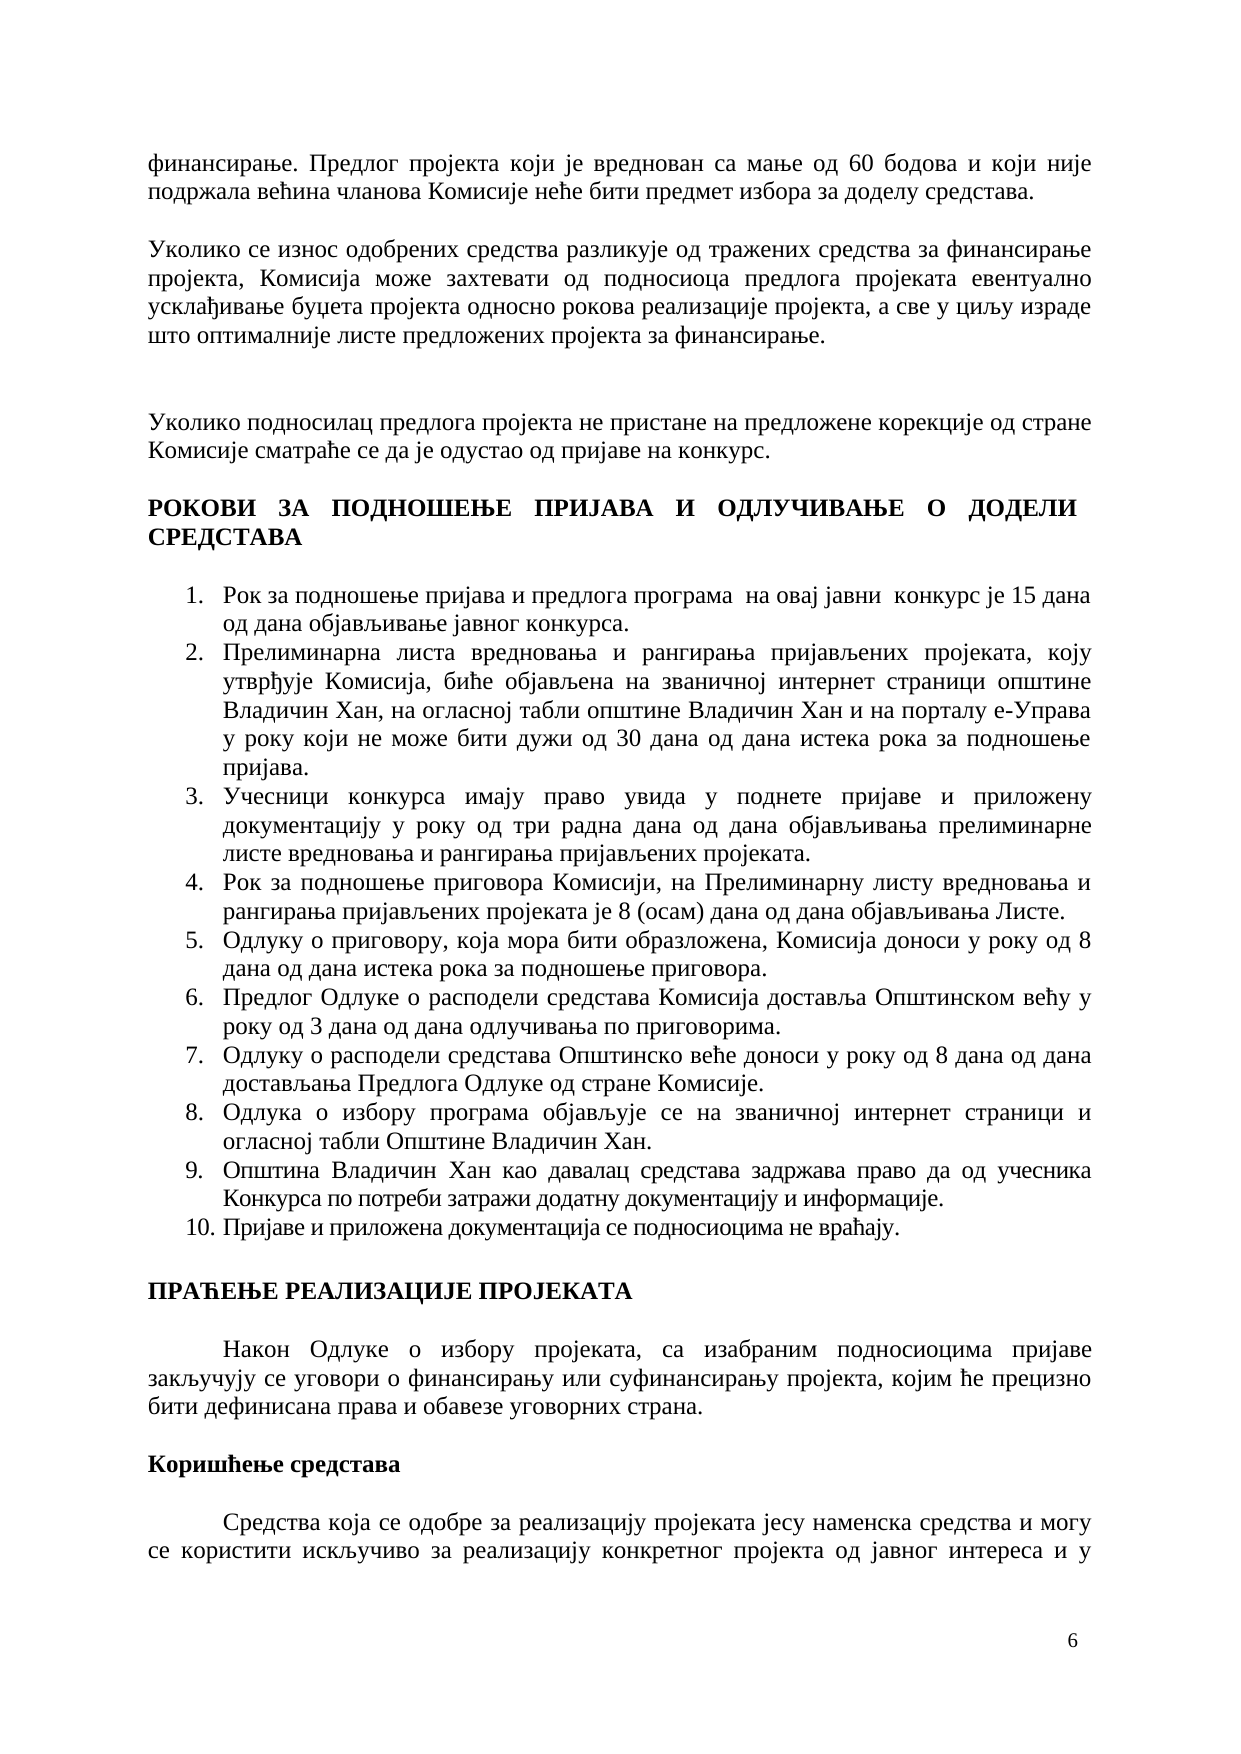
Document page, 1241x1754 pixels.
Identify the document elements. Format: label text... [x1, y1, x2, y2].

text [148, 1507, 1093, 1564]
list Прелиминарна листа вредновања и рангирања пријављених пројеката, коју утврђује Комисија, биће објављена на званичној интернет страници општине Владичин Хан, на огласној табли општине Владичин Хан и на порталу е-Управа у року који не може бити дужи од 30 дана од дана истека рока за подношење пријава. [185, 637, 1093, 781]
text Након Одлуке о избору пројеката, са изабраним подносиоцима пријаве закључују се уговори о финансирању или суфинансирању пројекта, којим ће прецизно бити дефинисана права и обавезе уговорних страна. [148, 1334, 1093, 1420]
list Предлог Одлуке о расподели средстава Комисија доставља Општинском већу у року од 3 дана од дана одлучивања по приговорима. [185, 982, 1093, 1040]
list Учесници конкурса имају право увида у поднете пријаве и приложену документацију у року од три радна дана од дана објављивања прелиминарне листе вредновања и рангирања пријављених пројеката. [185, 781, 1093, 867]
list Одлуку о расподели средстава Општинско веће доноси у року од 8 дана од дана достављања Предлога Одлуке од стране Комисије. [185, 1040, 1093, 1097]
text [148, 148, 1093, 205]
text ПРАЋЕЊЕ РЕАЛИЗАЦИЈЕ ПРОЈЕКАТА [148, 1276, 1078, 1305]
text Уколико подносилац предлога пројекта не пристане на предложене корекције од стране Комисије сматраће се да је одустао од пријаве на конкурс. [148, 407, 1093, 464]
list Одлуку о приговору, која мора бити образложена, Комисија доноси у року од 8 дана од дана истека рока за подношење приговора. [185, 925, 1093, 982]
list Пријаве и приложена документација се подносиоцима не враћају. [185, 1212, 1093, 1241]
list Рок за подношење приговора Комисији, на Прелиминарну листу вредновања и рангирања пријављених пројеката је 8 (осам) дана од дана објављивања Листе. [185, 867, 1093, 925]
text Уколико се износ одобрених средства разликује од тражених средства за финансирање пројекта, Комисија може захтевати од подносиоца предлога пројеката евентуално усклађивање буџета пројекта односно рокова реализације пројекта, а све у циљу израде што оптималније листе предложених пројекта за финансирање. [148, 234, 1093, 349]
text РОКОВИ ЗА ПОДНОШЕЊЕ ПРИЈАВА И ОДЛУЧИВАЊЕ О ДОДЕЛИ СРЕДСТАВА [148, 493, 1078, 551]
list Општина Владичин Хан као давалац средстава задржава право да од учесника Конкурса по потреби затражи додатну документацију и информације. [185, 1155, 1093, 1212]
list Одлука о избору програма објављује се на званичној интернет страници и огласној табли Општине Владичин Хан. [185, 1097, 1093, 1155]
text Коришћење средстава [148, 1449, 1093, 1478]
list Рок за подношење пријава и предлога програма на овај јавни конкурс је 15 дана од дана објављивање јавног конкурса. [185, 580, 1093, 637]
